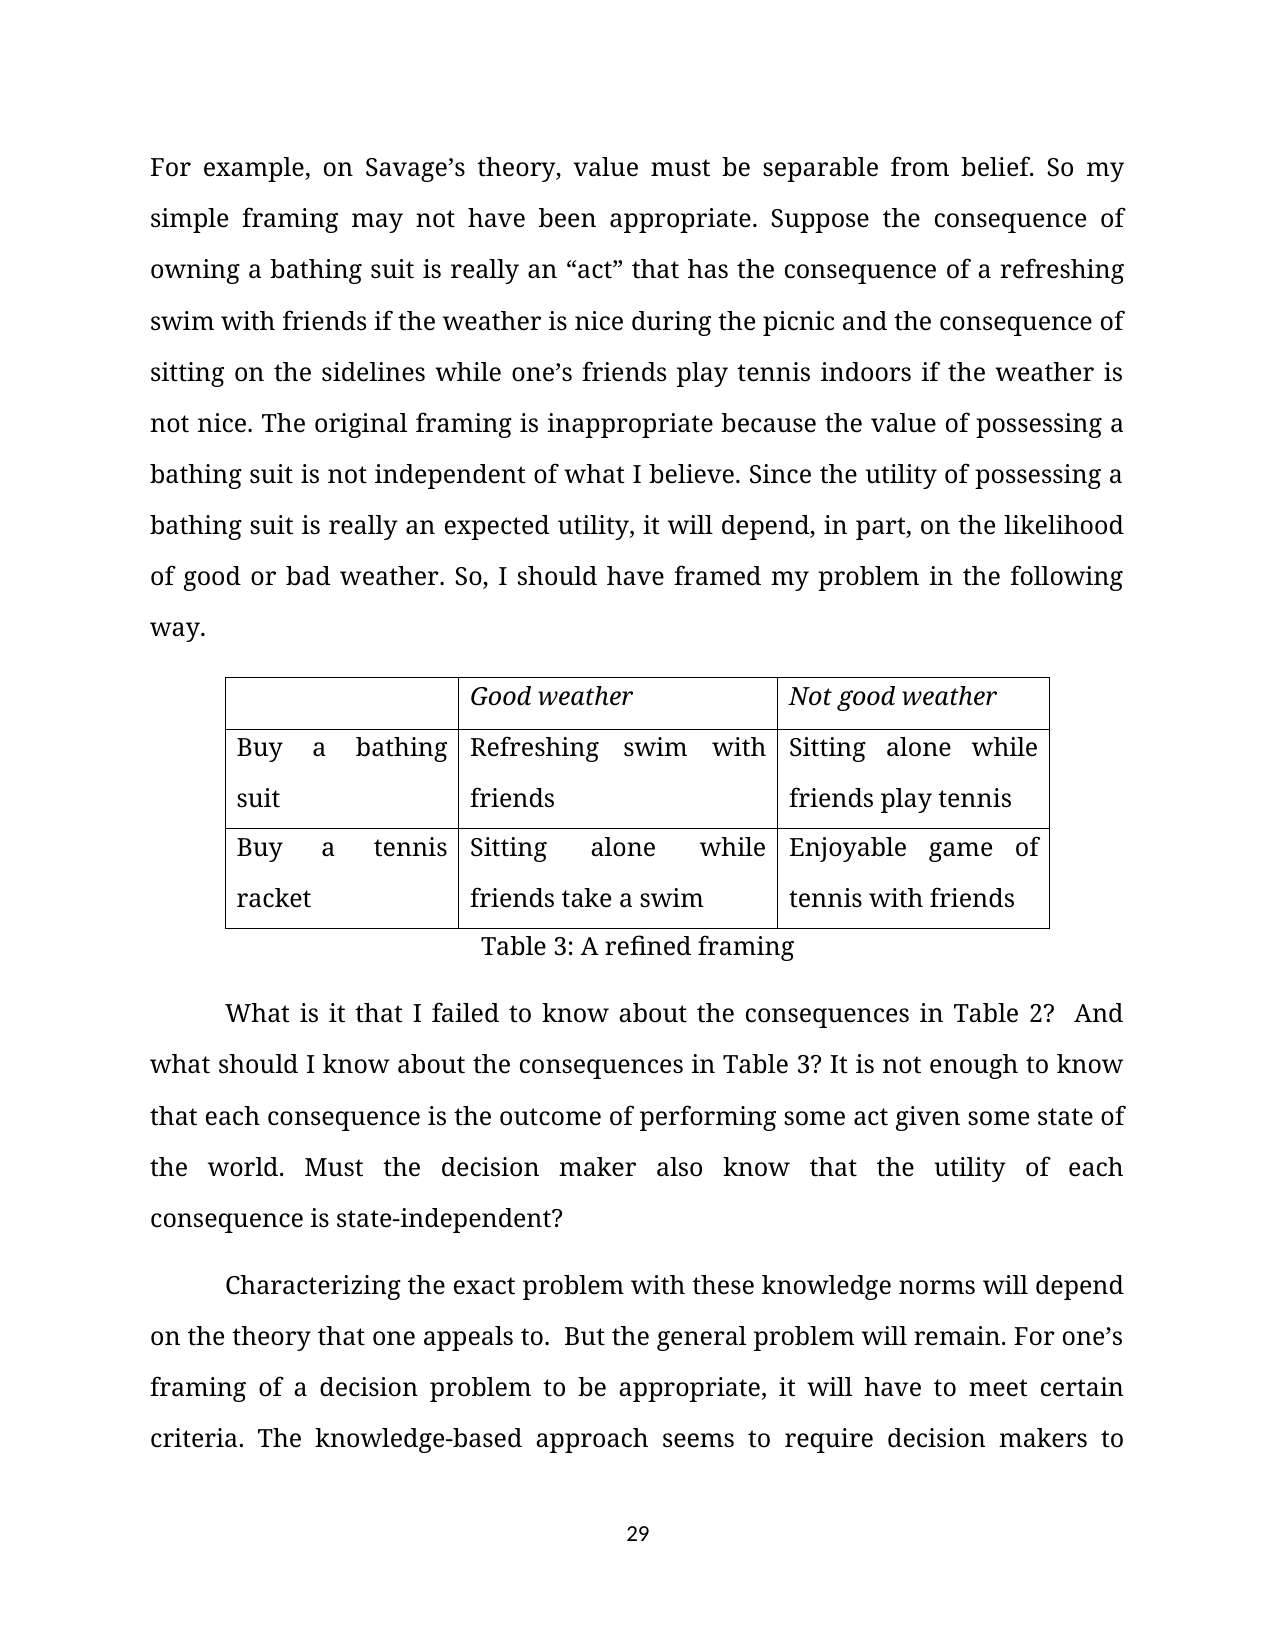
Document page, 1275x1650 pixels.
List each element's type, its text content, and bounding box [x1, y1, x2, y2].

table_cell Buy a bathing suit [226, 730, 458, 828]
table_cell Sitting alone while friends play tennis [778, 730, 1049, 828]
table_cell Buy a tennis racket [226, 829, 458, 927]
table_header Not good weather [778, 678, 1049, 729]
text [150, 1268, 1125, 1455]
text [150, 150, 1125, 643]
table_header [226, 678, 458, 729]
table_header Good weather [459, 678, 777, 729]
text What is it that I failed to know about the consequences in Table 2? And what should I know about the consequences in Table 3? It is not enough to know that each consequence is the outcome of performing some act given some state of the world. Must the decision maker also know that the utility of each consequence is state-independent? [150, 996, 1125, 1234]
table_cell Sitting alone while friends take a swim [459, 829, 777, 927]
text Table 3: A refined framing [150, 928, 1125, 962]
table_cell Refreshing swim with friends [459, 730, 777, 828]
table_cell Enjoyable game of tennis with friends [778, 829, 1049, 927]
